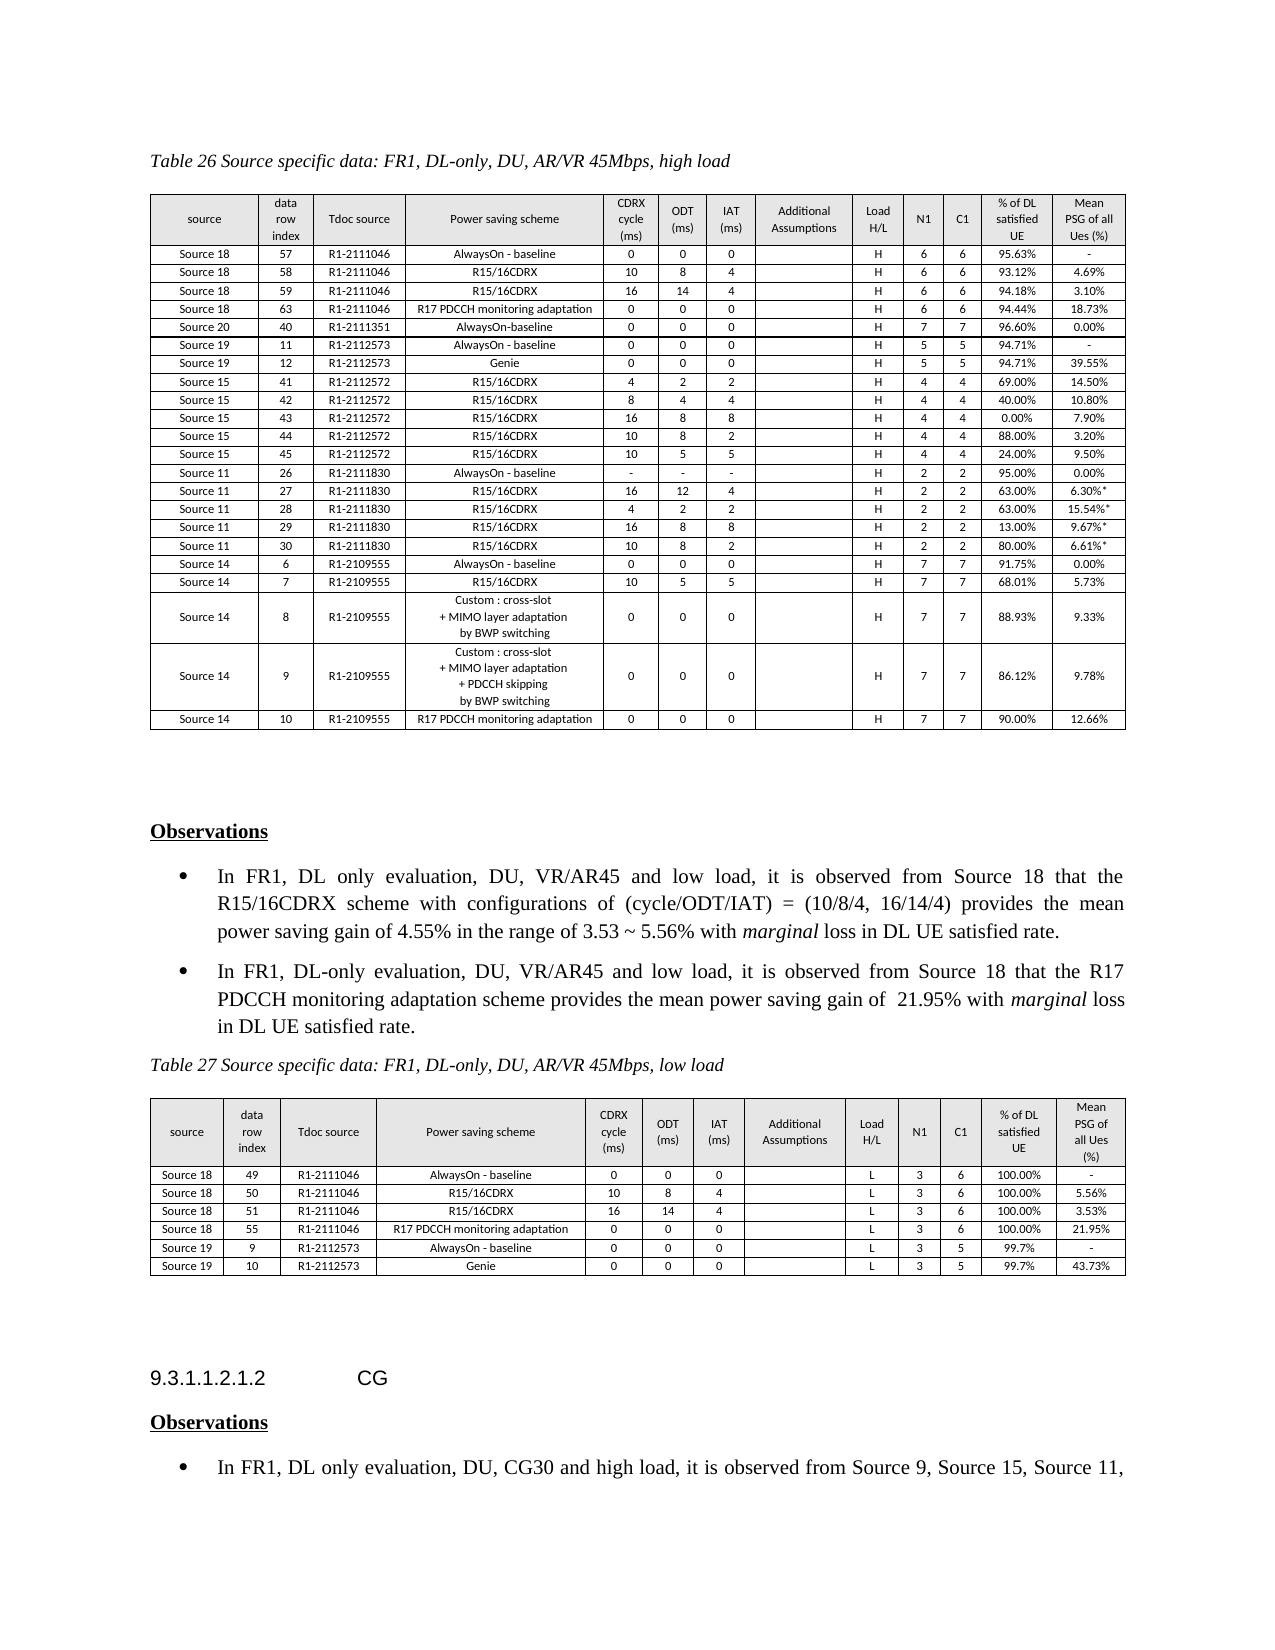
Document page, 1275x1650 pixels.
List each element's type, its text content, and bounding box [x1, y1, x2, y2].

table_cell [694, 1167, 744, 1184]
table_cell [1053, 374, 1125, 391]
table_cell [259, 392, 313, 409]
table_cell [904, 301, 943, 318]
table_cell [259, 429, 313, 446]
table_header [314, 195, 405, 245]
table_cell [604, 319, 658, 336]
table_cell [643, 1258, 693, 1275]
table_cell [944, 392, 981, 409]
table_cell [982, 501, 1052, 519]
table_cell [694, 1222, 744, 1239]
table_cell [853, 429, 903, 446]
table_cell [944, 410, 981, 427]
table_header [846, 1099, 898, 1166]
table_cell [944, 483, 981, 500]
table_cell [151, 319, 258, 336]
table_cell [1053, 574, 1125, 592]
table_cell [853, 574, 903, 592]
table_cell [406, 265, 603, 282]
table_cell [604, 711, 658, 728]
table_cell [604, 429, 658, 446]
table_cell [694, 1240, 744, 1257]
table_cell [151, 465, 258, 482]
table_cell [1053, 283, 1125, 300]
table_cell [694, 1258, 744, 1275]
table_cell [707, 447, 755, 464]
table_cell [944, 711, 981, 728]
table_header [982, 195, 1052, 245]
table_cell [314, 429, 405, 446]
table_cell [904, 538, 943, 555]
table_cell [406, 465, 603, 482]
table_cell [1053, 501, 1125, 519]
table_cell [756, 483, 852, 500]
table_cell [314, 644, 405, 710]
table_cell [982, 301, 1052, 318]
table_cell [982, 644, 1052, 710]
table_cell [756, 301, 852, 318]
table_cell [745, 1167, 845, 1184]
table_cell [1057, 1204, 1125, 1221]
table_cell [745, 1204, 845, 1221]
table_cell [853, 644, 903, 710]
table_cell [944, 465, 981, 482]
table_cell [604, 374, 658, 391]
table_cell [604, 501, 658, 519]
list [179, 1455, 1125, 1479]
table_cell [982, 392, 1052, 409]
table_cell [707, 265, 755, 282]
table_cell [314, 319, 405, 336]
text Observations [150, 819, 1125, 843]
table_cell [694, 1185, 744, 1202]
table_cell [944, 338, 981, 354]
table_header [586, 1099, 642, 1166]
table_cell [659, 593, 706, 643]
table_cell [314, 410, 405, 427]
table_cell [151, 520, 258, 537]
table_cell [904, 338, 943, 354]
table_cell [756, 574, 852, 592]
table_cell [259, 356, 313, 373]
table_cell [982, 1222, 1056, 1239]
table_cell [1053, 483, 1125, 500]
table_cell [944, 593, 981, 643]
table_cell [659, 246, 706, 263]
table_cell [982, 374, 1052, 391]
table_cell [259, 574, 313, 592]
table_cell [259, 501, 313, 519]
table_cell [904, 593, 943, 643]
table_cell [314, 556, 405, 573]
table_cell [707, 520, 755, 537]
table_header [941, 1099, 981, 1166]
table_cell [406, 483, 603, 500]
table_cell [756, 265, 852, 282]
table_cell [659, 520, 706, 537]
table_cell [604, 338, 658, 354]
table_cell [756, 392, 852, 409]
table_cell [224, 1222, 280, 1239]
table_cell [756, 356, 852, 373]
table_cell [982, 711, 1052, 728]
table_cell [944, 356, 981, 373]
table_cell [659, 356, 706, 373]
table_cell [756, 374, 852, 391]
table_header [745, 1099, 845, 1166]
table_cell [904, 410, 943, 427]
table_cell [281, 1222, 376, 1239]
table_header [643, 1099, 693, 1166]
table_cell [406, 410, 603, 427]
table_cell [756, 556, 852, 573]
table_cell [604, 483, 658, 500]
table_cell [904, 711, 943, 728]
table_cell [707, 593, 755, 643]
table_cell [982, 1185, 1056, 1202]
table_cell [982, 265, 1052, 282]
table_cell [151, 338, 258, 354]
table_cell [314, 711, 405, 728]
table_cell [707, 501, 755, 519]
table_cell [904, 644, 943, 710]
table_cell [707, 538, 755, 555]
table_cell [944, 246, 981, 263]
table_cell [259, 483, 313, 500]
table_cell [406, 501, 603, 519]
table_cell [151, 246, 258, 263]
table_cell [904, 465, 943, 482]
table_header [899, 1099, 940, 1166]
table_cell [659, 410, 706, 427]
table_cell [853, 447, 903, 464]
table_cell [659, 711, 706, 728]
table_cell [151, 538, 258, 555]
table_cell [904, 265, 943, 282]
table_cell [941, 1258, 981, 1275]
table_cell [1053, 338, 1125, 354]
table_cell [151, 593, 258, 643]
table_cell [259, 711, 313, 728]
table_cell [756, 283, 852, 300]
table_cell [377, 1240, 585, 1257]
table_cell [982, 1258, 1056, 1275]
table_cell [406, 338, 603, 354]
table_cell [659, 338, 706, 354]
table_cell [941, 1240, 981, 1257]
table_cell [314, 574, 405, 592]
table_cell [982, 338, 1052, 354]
list In FR1, DL only evaluation, DU, VR/AR45 and low load, it is observed from Source 18 that the R15/16CDRX scheme with configurations of (cycle/ODT/IAT) = (10/8/4, 16/14/4) provides the mean power saving gain of 4.55% in the range of 3.53 ~ 5.56% with marginal loss in DL UE satisfied rate. [179, 864, 1125, 943]
text Table 27 Source specific data: FR1, DL-only, DU, AR/VR 45Mbps, low load [150, 1054, 1125, 1076]
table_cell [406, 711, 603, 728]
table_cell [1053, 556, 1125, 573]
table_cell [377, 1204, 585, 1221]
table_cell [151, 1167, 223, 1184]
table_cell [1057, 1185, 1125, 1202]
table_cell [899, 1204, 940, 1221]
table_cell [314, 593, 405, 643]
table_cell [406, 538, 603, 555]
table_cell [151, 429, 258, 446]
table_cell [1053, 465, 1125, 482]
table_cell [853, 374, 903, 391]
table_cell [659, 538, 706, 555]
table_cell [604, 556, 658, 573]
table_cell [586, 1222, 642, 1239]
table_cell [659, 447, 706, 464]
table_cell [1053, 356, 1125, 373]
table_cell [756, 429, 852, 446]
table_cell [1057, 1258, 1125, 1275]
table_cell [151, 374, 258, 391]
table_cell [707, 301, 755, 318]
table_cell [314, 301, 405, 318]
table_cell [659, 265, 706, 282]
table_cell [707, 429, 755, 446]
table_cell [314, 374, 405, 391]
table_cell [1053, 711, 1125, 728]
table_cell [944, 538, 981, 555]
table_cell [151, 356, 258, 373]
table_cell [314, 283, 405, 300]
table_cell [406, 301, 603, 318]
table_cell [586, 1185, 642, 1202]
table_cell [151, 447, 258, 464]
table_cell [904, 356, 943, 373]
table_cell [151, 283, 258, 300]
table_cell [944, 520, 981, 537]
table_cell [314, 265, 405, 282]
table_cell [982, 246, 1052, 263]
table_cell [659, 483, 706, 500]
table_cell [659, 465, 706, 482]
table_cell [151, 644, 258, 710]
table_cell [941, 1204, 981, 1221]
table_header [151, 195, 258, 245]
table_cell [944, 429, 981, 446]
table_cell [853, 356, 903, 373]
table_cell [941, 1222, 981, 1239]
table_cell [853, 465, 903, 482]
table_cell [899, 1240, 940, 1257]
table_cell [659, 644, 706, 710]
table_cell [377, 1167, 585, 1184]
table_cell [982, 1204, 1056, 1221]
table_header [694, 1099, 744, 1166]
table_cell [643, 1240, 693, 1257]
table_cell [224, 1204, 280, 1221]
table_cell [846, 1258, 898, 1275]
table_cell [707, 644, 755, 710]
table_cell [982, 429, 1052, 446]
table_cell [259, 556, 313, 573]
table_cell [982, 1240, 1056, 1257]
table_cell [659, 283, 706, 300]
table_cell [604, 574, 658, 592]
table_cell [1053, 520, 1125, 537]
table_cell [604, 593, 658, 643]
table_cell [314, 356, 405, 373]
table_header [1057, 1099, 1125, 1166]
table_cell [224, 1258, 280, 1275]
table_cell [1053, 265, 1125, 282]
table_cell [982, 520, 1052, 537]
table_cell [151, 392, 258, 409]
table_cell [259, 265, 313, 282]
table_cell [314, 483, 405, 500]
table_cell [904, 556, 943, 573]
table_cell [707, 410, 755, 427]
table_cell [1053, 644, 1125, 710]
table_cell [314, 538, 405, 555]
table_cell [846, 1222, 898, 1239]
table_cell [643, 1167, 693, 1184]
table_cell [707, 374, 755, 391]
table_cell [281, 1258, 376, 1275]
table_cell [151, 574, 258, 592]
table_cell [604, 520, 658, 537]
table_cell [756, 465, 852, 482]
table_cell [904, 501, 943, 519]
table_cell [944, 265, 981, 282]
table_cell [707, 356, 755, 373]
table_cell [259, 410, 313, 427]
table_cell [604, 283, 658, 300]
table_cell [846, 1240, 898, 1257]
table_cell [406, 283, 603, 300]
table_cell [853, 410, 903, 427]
subtitle CG [150, 1366, 1125, 1390]
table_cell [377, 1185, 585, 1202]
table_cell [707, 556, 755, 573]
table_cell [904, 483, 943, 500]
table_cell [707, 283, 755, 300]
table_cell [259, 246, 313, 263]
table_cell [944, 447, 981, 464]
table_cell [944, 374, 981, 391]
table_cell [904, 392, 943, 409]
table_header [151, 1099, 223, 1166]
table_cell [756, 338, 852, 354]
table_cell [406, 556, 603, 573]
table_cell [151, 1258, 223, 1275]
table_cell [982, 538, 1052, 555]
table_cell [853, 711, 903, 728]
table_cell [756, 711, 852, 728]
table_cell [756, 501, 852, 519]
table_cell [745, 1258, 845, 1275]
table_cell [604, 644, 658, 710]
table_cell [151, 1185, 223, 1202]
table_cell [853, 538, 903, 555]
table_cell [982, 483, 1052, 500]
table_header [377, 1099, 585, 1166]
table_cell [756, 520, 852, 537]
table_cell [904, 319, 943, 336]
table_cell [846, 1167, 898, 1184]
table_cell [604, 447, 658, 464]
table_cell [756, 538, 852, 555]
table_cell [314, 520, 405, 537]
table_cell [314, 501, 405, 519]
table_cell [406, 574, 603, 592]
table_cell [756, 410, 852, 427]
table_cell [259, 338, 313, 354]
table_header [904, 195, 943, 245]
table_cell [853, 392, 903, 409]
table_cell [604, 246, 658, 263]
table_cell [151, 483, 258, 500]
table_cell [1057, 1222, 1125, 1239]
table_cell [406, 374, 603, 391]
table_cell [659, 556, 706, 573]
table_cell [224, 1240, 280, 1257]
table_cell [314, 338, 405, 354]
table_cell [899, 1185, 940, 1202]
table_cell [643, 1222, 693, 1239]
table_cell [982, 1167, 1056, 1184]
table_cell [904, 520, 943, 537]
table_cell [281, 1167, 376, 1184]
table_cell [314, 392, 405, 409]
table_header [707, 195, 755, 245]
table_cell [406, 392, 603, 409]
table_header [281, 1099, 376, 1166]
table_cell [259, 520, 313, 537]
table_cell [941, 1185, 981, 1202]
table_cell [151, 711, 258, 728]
text Table 26 Source specific data: FR1, DL-only, DU, AR/VR 45Mbps, high load [150, 150, 1125, 172]
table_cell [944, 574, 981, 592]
text Observations [150, 1410, 1125, 1434]
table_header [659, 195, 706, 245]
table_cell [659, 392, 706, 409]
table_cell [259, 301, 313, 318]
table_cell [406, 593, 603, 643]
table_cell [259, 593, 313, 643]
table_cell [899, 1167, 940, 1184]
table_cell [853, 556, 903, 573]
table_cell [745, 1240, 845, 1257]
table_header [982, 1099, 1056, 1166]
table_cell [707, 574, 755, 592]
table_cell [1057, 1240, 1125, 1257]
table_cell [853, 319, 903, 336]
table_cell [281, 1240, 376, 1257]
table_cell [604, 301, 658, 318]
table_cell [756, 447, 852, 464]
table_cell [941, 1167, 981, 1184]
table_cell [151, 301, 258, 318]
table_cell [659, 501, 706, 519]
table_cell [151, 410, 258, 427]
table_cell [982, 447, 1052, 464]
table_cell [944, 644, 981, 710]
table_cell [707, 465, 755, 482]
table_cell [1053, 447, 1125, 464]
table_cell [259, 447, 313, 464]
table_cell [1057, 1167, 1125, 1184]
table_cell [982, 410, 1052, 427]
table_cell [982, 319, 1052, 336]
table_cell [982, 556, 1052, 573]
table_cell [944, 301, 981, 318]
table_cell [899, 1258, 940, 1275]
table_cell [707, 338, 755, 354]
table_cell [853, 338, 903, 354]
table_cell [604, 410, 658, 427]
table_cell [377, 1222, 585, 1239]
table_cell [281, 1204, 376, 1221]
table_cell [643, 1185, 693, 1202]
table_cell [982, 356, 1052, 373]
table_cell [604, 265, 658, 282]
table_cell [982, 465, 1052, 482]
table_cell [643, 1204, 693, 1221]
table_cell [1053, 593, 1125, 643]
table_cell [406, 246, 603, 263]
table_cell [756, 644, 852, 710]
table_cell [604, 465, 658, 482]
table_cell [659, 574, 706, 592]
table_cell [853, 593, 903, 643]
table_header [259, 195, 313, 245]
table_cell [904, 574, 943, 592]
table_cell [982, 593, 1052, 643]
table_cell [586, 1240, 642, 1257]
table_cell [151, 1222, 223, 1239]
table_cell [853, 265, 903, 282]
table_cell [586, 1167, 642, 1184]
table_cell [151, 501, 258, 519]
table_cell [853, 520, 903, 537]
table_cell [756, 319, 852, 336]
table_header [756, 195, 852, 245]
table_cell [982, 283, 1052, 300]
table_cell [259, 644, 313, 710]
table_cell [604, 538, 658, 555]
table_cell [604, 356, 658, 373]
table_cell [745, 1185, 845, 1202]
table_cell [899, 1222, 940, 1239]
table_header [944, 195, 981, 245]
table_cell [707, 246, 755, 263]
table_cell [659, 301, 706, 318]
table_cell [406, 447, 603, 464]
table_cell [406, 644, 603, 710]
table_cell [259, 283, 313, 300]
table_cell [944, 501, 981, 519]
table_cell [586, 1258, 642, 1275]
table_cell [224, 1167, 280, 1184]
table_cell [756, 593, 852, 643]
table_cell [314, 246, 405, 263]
list In FR1, DL-only evaluation, DU, VR/AR45 and low load, it is observed from Source 18 that the R17 PDCCH monitoring adaptation scheme provides the mean power saving gain of 21.95% with marginal loss in DL UE satisfied rate. [179, 959, 1125, 1038]
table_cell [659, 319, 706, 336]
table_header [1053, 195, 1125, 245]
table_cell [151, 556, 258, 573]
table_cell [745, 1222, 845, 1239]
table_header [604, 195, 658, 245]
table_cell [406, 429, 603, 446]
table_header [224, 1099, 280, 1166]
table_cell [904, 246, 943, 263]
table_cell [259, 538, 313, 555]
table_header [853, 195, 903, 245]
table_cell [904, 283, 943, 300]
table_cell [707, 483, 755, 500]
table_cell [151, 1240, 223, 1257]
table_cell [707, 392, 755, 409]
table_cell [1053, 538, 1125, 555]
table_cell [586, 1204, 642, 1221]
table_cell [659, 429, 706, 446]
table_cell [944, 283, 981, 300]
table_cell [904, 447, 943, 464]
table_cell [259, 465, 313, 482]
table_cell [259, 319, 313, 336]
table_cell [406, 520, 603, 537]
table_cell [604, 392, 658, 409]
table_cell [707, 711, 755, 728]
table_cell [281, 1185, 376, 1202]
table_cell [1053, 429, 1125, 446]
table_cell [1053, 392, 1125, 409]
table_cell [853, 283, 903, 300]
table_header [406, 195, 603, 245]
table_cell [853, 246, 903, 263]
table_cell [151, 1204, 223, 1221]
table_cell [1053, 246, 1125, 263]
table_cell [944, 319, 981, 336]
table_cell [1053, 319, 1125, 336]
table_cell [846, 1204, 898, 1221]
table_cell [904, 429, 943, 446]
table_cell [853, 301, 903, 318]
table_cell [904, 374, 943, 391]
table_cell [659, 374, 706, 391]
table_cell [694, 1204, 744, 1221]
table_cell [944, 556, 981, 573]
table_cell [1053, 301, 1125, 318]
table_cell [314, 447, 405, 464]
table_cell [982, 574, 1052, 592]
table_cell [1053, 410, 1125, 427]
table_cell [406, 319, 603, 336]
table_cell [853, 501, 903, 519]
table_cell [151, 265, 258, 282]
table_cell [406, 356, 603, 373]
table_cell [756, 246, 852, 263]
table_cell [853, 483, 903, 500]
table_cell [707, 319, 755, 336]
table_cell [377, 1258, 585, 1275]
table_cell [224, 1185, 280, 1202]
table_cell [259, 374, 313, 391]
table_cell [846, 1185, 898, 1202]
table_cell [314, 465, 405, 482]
